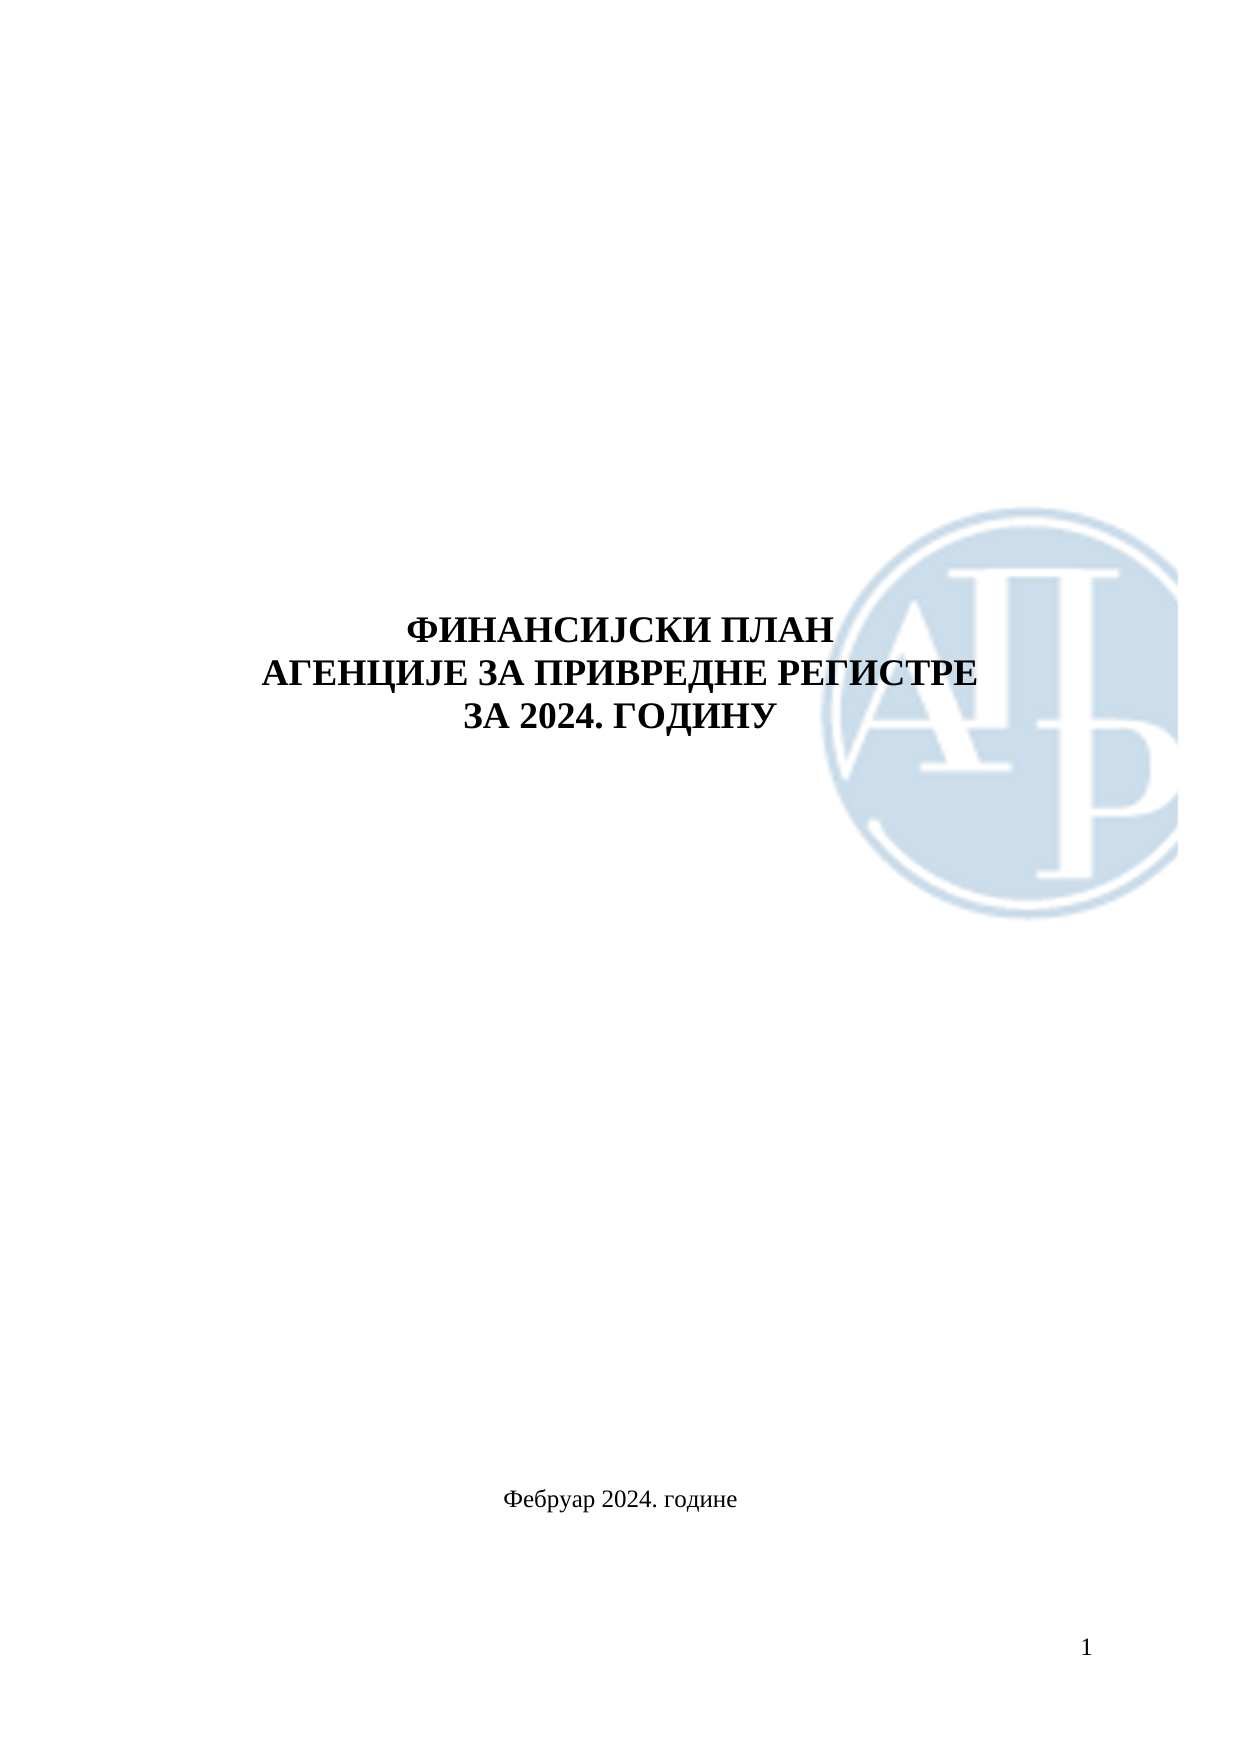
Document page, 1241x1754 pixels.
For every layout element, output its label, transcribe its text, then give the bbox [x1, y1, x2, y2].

text ФИНАНСИЈСКИ ПЛАН [148, 608, 1092, 651]
text Фебруар 2024. године [148, 1484, 1092, 1513]
text ЗА 2024. ГОДИНУ [148, 694, 1092, 737]
picture [811, 496, 1193, 933]
text АГЕНЦИЈЕ ЗА ПРИВРЕДНЕ РЕГИСТРЕ [148, 651, 1092, 694]
